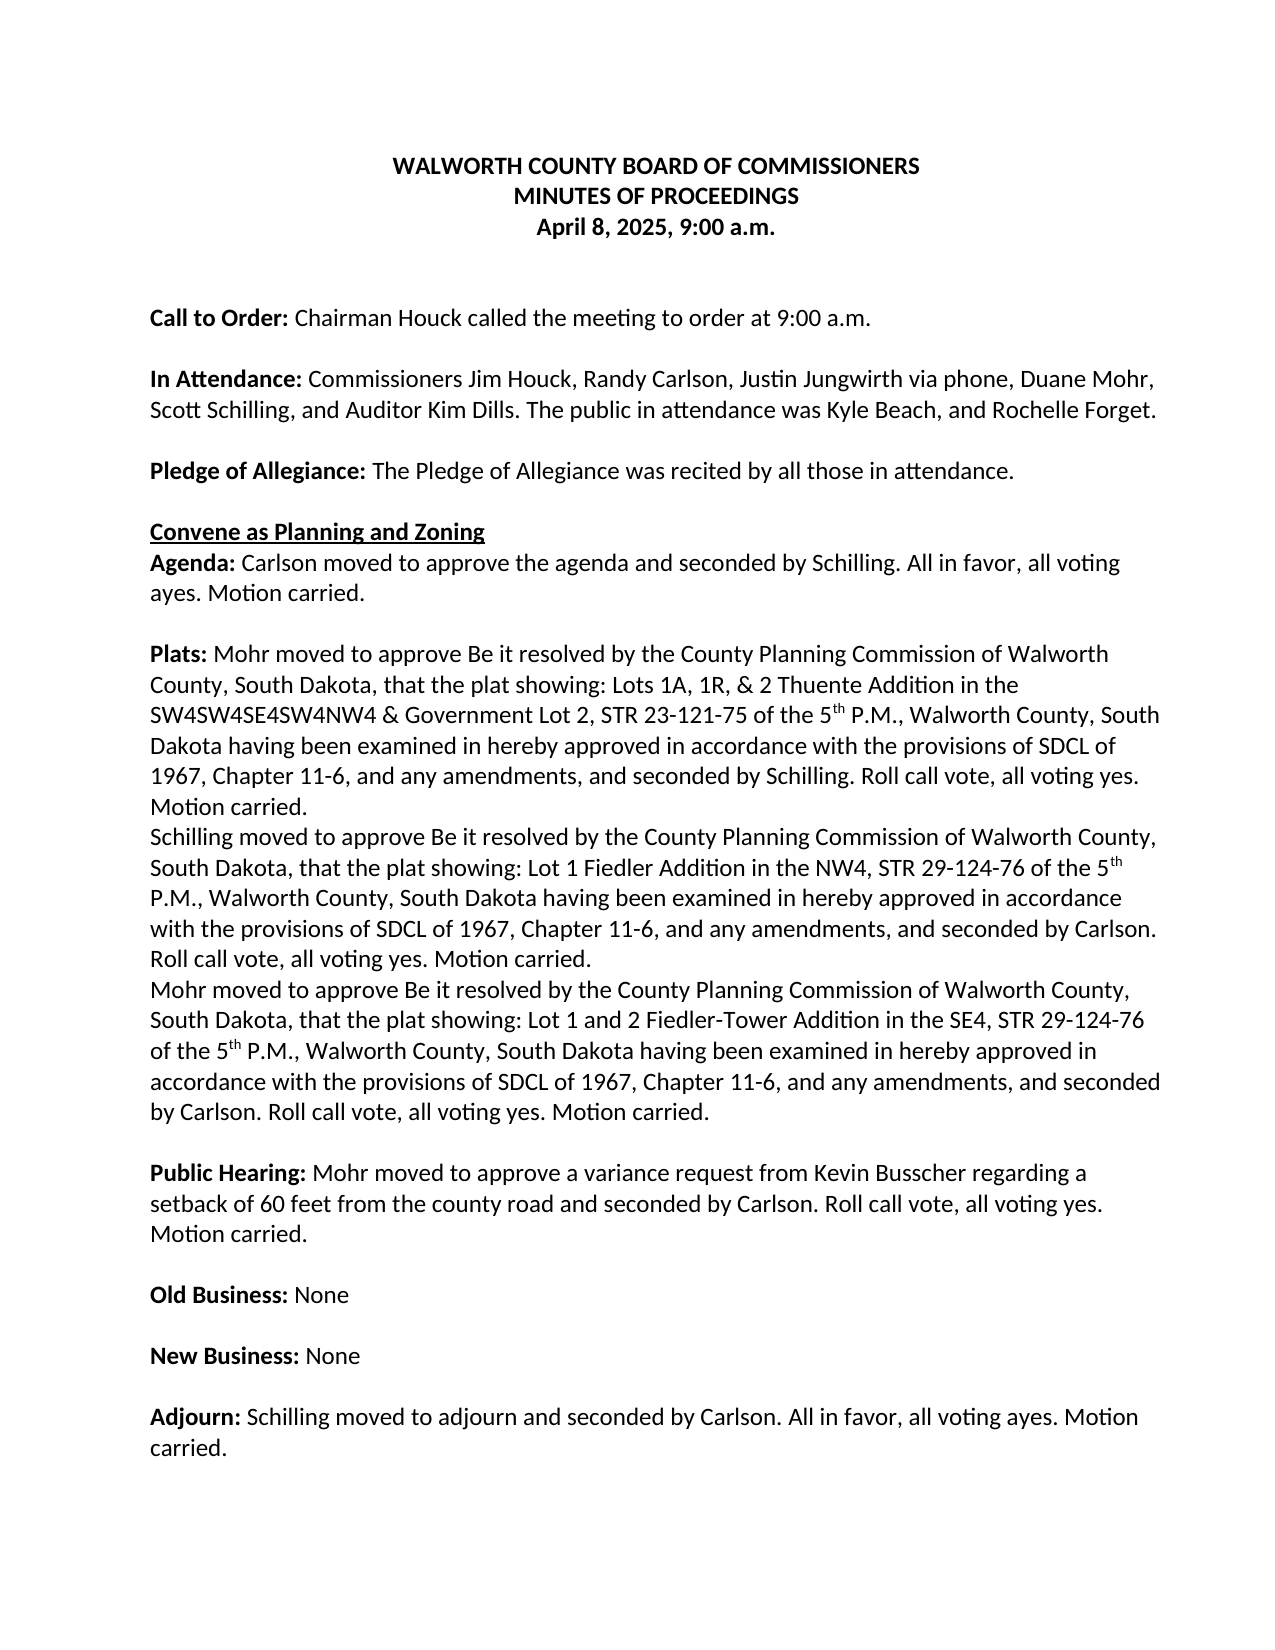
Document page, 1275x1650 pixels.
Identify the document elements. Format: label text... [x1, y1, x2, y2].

text New Business: None [150, 1340, 1162, 1371]
text Pledge of Allegiance: The Pledge of Allegiance was recited by all those in attendance. [150, 455, 1162, 486]
text April 8, 2025, 9:00 a.m. [150, 211, 1162, 242]
text WALWORTH COUNTY BOARD OF COMMISSIONERS [150, 150, 1162, 181]
text In Attendance: Commissioners Jim Houck, Randy Carlson, Justin Jungwirth via phone, Duane Mohr, Scott Schilling, and Auditor Kim Dills. The public in attendance was Kyle Beach, and Rochelle Forget. [150, 364, 1162, 425]
text Mohr moved to approve Be it resolved by the County Planning Commission of Walworth County, South Dakota, that the plat showing: Lot 1 and 2 Fiedler-Tower Addition in the SE4, STR 29-124-76 of the 5th P.M., Walworth County, South Dakota having been examined in hereby approved in accordance with the provisions of SDCL of 1967, Chapter 11-6, and any amendments, and seconded by Carlson. Roll call vote, all voting yes. Motion carried. [150, 974, 1162, 1127]
text Adjourn: Schilling moved to adjourn and seconded by Carlson. All in favor, all voting ayes. Motion carried. [150, 1401, 1162, 1462]
text MINUTES OF PROCEEDINGS [150, 181, 1162, 211]
text Convene as Planning and Zoning [150, 516, 1162, 547]
text Schilling moved to approve Be it resolved by the County Planning Commission of Walworth County, South Dakota, that the plat showing: Lot 1 Fiedler Addition in the NW4, STR 29-124-76 of the 5th P.M., Walworth County, South Dakota having been examined in hereby approved in accordance with the provisions of SDCL of 1967, Chapter 11-6, and any amendments, and seconded by Carlson. Roll call vote, all voting yes. Motion carried. [150, 821, 1162, 974]
text Old Business: None [150, 1279, 1162, 1310]
text Agenda: Carlson moved to approve the agenda and seconded by Schilling. All in favor, all voting ayes. Motion carried. [150, 547, 1162, 608]
text Call to Order: Chairman Houck called the meeting to order at 9:00 a.m. [150, 303, 1162, 333]
text Plats: Mohr moved to approve Be it resolved by the County Planning Commission of Walworth County, South Dakota, that the plat showing: Lots 1A, 1R, & 2 Thuente Addition in the SW4SW4SE4SW4NW4 & Government Lot 2, STR 23-121-75 of the 5th P.M., Walworth County, South Dakota having been examined in hereby approved in accordance with the provisions of SDCL of 1967, Chapter 11-6, and any amendments, and seconded by Schilling. Roll call vote, all voting yes. Motion carried. [150, 638, 1162, 821]
text Public Hearing: Mohr moved to approve a variance request from Kevin Busscher regarding a setback of 60 feet from the county road and seconded by Carlson. Roll call vote, all voting yes. Motion carried. [150, 1157, 1162, 1249]
